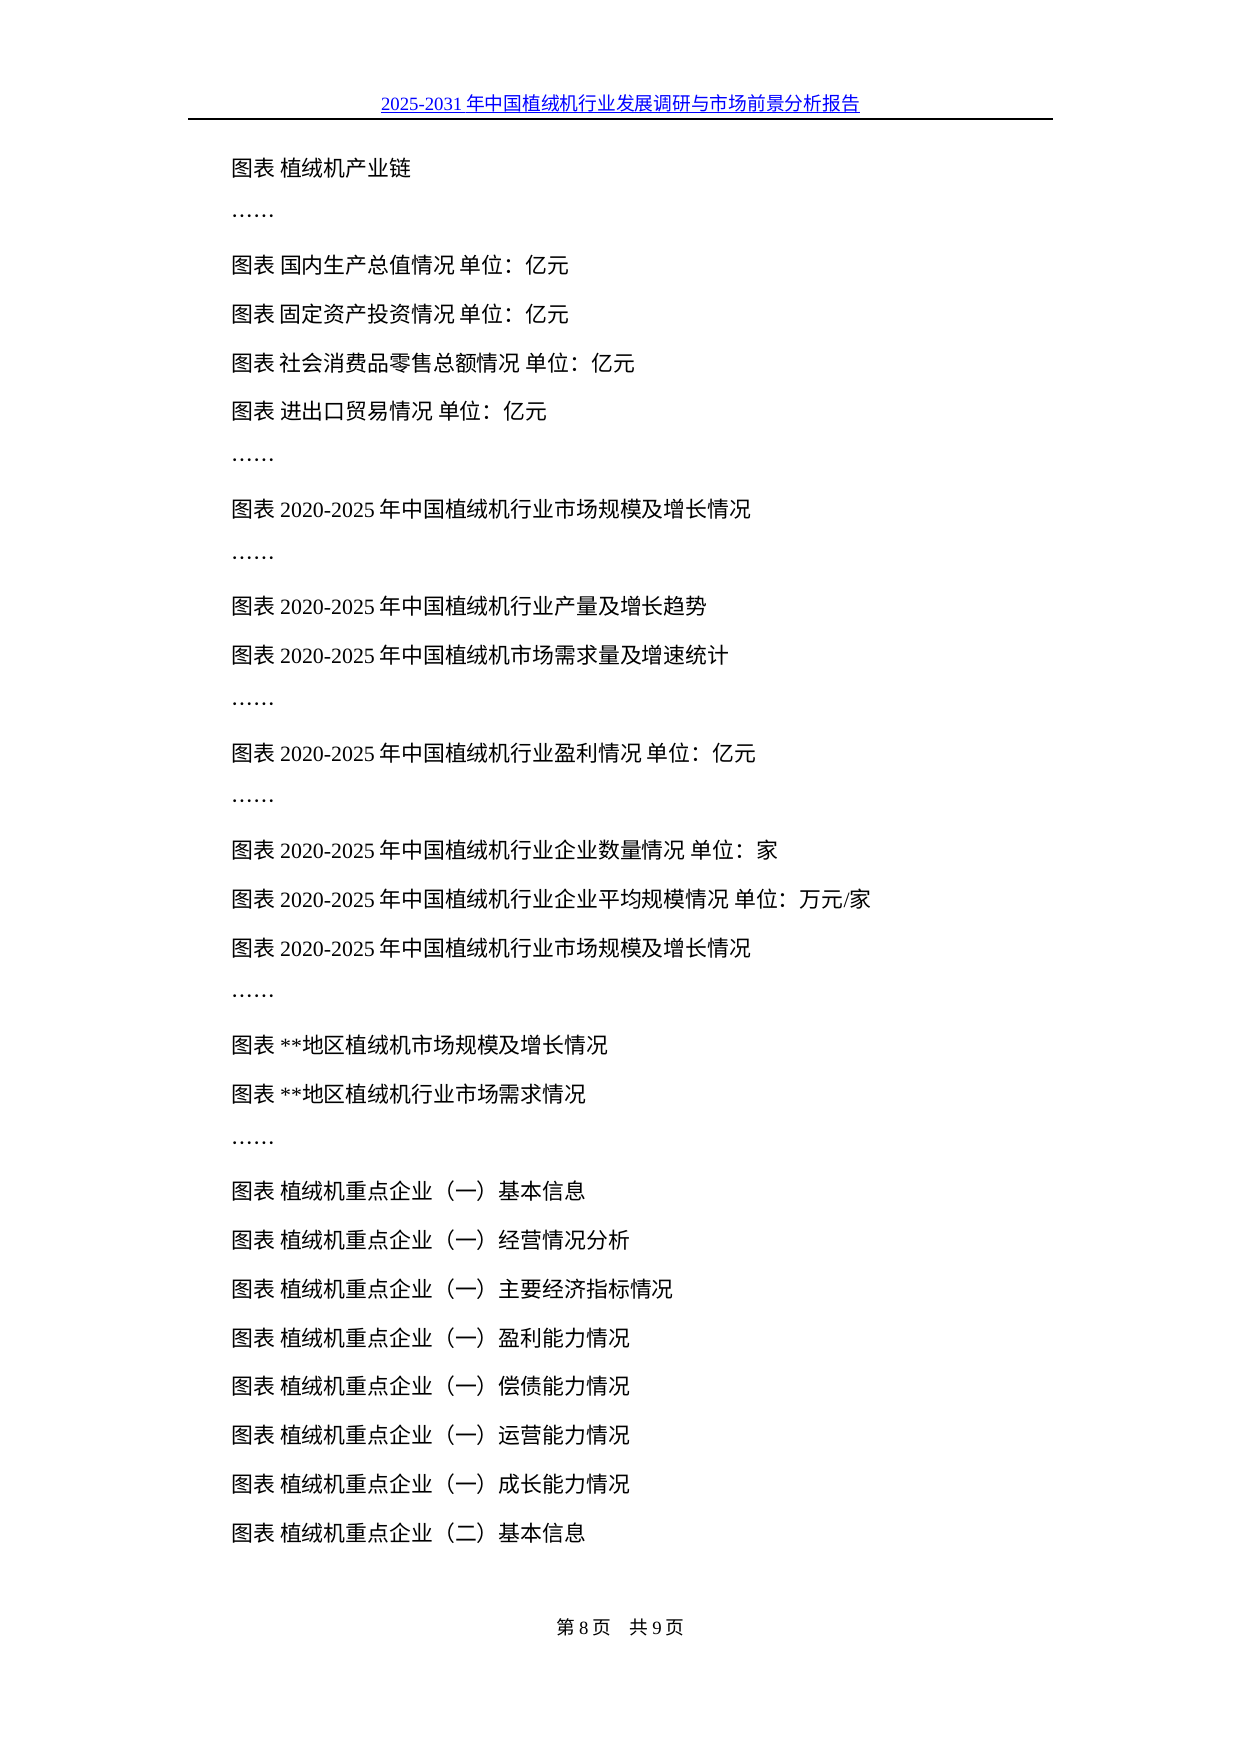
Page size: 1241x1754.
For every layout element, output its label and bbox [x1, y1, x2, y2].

text [187, 150, 1053, 1548]
